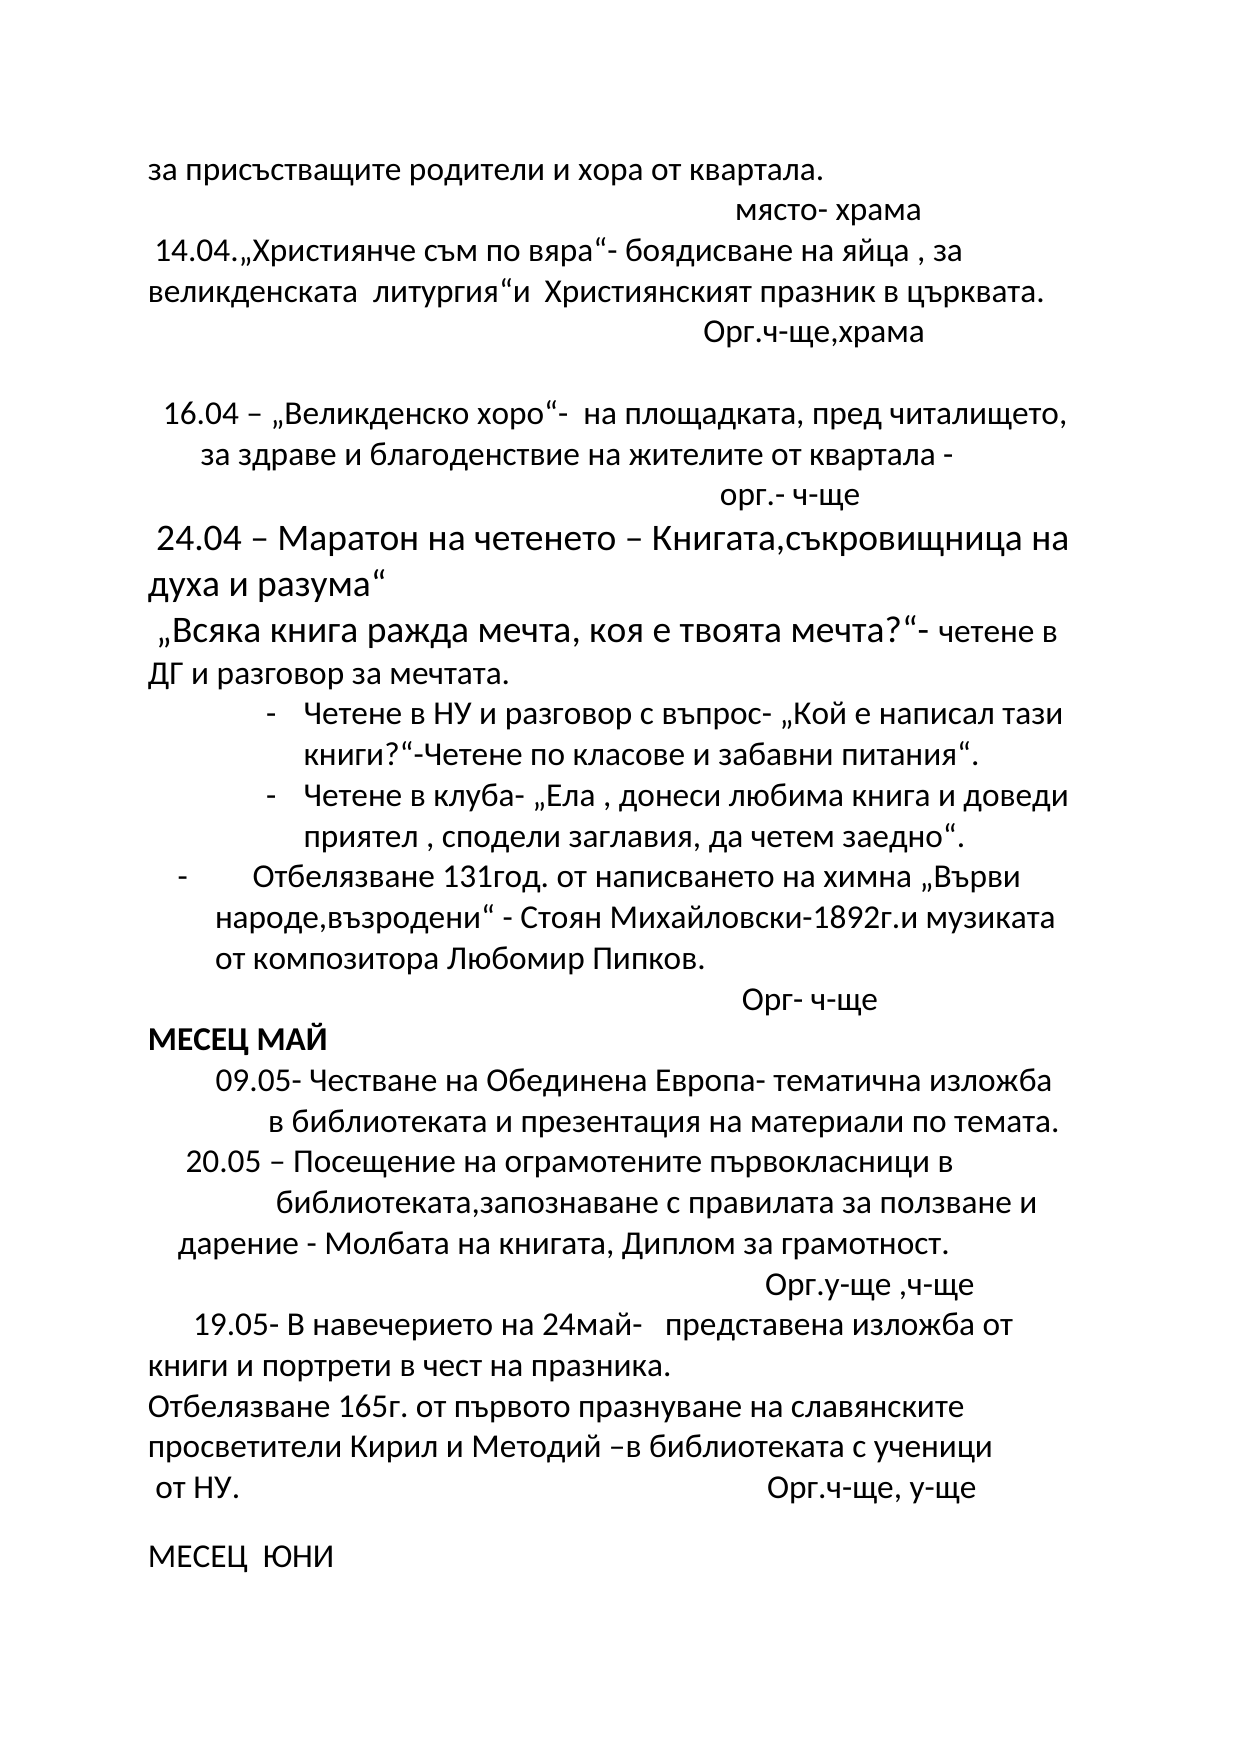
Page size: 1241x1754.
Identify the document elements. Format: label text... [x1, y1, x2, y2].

text орг.- ч-ще [148, 473, 1093, 514]
text 16.04 – „Великденско хоро“- на площадката, пред читалището, [148, 392, 1093, 433]
list Четене в НУ и разговор с въпрос- „Кой е написал тази книги?“-Четене по класове и забавни питания“. [266, 692, 1093, 774]
text в библиотеката и презентация на материали по темата. [148, 1100, 1093, 1140]
text 14.04.„Християнче съм по вяра“- боядисване на яйца , за великденската литургия“и Християнският празник в църквата. Орг.ч-ще,храма [148, 229, 1093, 351]
text библиотеката,запознаване с правилата за ползване и [148, 1181, 1093, 1222]
list Четене в клуба- „Ела , донеси любима книга и доведи приятел , сподели заглавия, да четем заедно“. [266, 774, 1093, 855]
text място- храма [148, 188, 1093, 229]
text за здраве и благоденствие на жителите от квартала - [148, 433, 1093, 473]
text Орг.у-ще ,ч-ще [148, 1263, 1093, 1303]
text 20.05 – Посещение на ограмотените първокласници в [148, 1140, 1093, 1181]
text от НУ. Орг.ч-ще, у-ще [148, 1466, 1093, 1507]
text за присъстващите родители и хора от квартала. [148, 148, 1093, 188]
text 19.05- В навечерието на 24май- представена изложба от книги и портрети в чест на празника. [148, 1303, 1093, 1385]
text 24.04 – Маратон на четенето – Книгата,съкровищница на духа и разума“ [148, 514, 1093, 606]
text Орг- ч-ще [215, 977, 1093, 1018]
text 09.05- Честване на Обединена Европа- тематична изложба [148, 1059, 1093, 1100]
text МЕСЕЦ ЮНИ [148, 1535, 1093, 1576]
text Отбелязване 165г. от първото празнуване на славянските просветители Кирил и Методий –в библиотеката с ученици [148, 1385, 1093, 1466]
text дарение - Молбата на книгата, Диплом за грамотност. [148, 1222, 1093, 1263]
text МЕСЕЦ МАЙ [148, 1018, 1093, 1059]
list Отбелязване 131год. от написването на химна „Върви народе,възродени“ - Стоян Михайловски-1892г.и музиката от композитора Любомир Пипков. [177, 855, 1093, 977]
text „Всяка книга ражда мечта, коя е твоята мечта?“- четене в ДГ и разговор за мечтата. [148, 606, 1093, 692]
